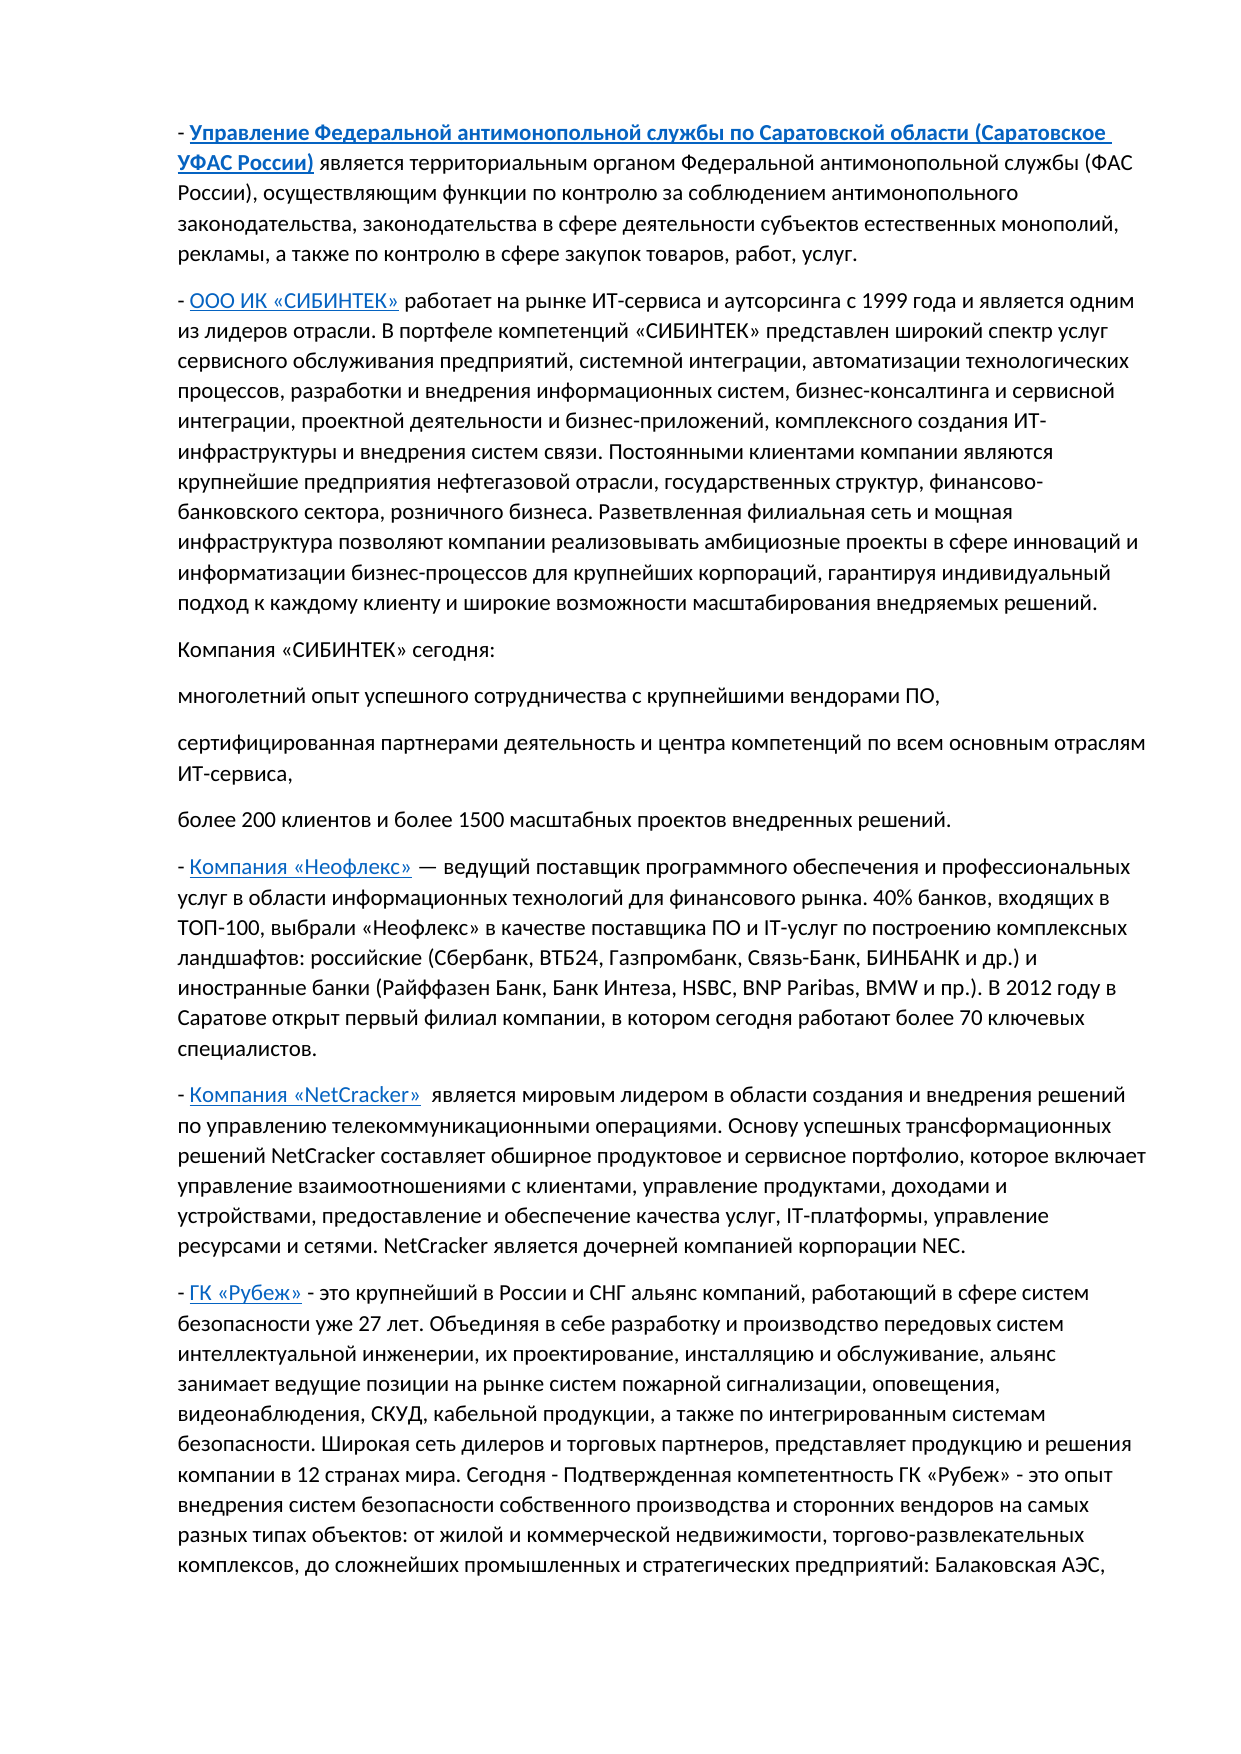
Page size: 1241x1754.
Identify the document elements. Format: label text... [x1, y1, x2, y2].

text - Управление Федеральной антимонопольной службы по Саратовской области (Саратовское УФАС России) является территориальным органом Федеральной антимонопольной службы (ФАС России), осуществляющим функции по контролю за соблюдением антимонопольного законодательства, законодательства в сфере деятельности субъектов естественных монополий, рекламы, а также по контролю в сфере закупок товаров, работ, услуг. [177, 118, 1152, 267]
text Компания «СИБИНТЕК» сегодня: [177, 635, 1152, 663]
text - Компания «Неофлекс» — ведущий поставщик программного обеспечения и профессиональных услуг в области информационных технологий для финансового рынка. 40% банков, входящих в ТОП-100, выбрали «Неофлекс» в качестве поставщика ПО и IT-услуг по построению комплексных ландшафтов: российские (Сбербанк, ВТБ24, Газпромбанк, Связь-Банк, БИНБАНК и др.) и иностранные банки (Райффазен Банк, Банк Интеза, HSBC, BNP Paribas, BMW и пр.). В 2012 году в Саратове открыт первый филиал компании, в котором сегодня работают более 70 ключевых специалистов. [177, 852, 1152, 1062]
text более 200 клиентов и более 1500 масштабных проектов внедренных решений. [177, 806, 1152, 834]
text - ООО ИК «СИБИНТЕК» работает на рынке ИТ-сервиса и аутсорсинга с 1999 года и является одним из лидеров отрасли. В портфеле компетенций «СИБИНТЕК» представлен широкий спектр услуг сервисного обслуживания предприятий, системной интеграции, автоматизации технологических процессов, разработки и внедрения информационных систем, бизнес-консалтинга и сервисной интеграции, проектной деятельности и бизнес-приложений, комплексного создания ИТ-инфраструктуры и внедрения систем связи. Постоянными клиентами компании являются крупнейшие предприятия нефтегазовой отрасли, государственных структур, финансово-банковского сектора, розничного бизнеса. Разветвленная филиальная сеть и мощная инфраструктура позволяют компании реализовывать амбициозные проекты в сфере инноваций и информатизации бизнес-процессов для крупнейших корпораций, гарантируя индивидуальный подход к каждому клиенту и широкие возможности масштабирования внедряемых решений. [177, 286, 1152, 616]
text - Компания «NetCracker» является мировым лидером в области создания и внедрения решений по управлению телекоммуникационными операциями. Основу успешных трансформационных решений NetCracker составляет обширное продуктовое и сервисное портфолио, которое включает управление взаимоотношениями с клиентами, управление продуктами, доходами и устройствами, предоставление и обеспечение качества услуг, IT-платформы, управление ресурсами и сетями. NetCracker является дочерней компанией корпорации NEC. [177, 1081, 1152, 1260]
text сертифицированная партнерами деятельность и центра компетенций по всем основным отраслям ИТ-сервиса, [177, 728, 1152, 787]
text многолетний опыт успешного сотрудничества с крупнейшими вендорами ПО, [177, 682, 1152, 710]
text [177, 1278, 1152, 1578]
